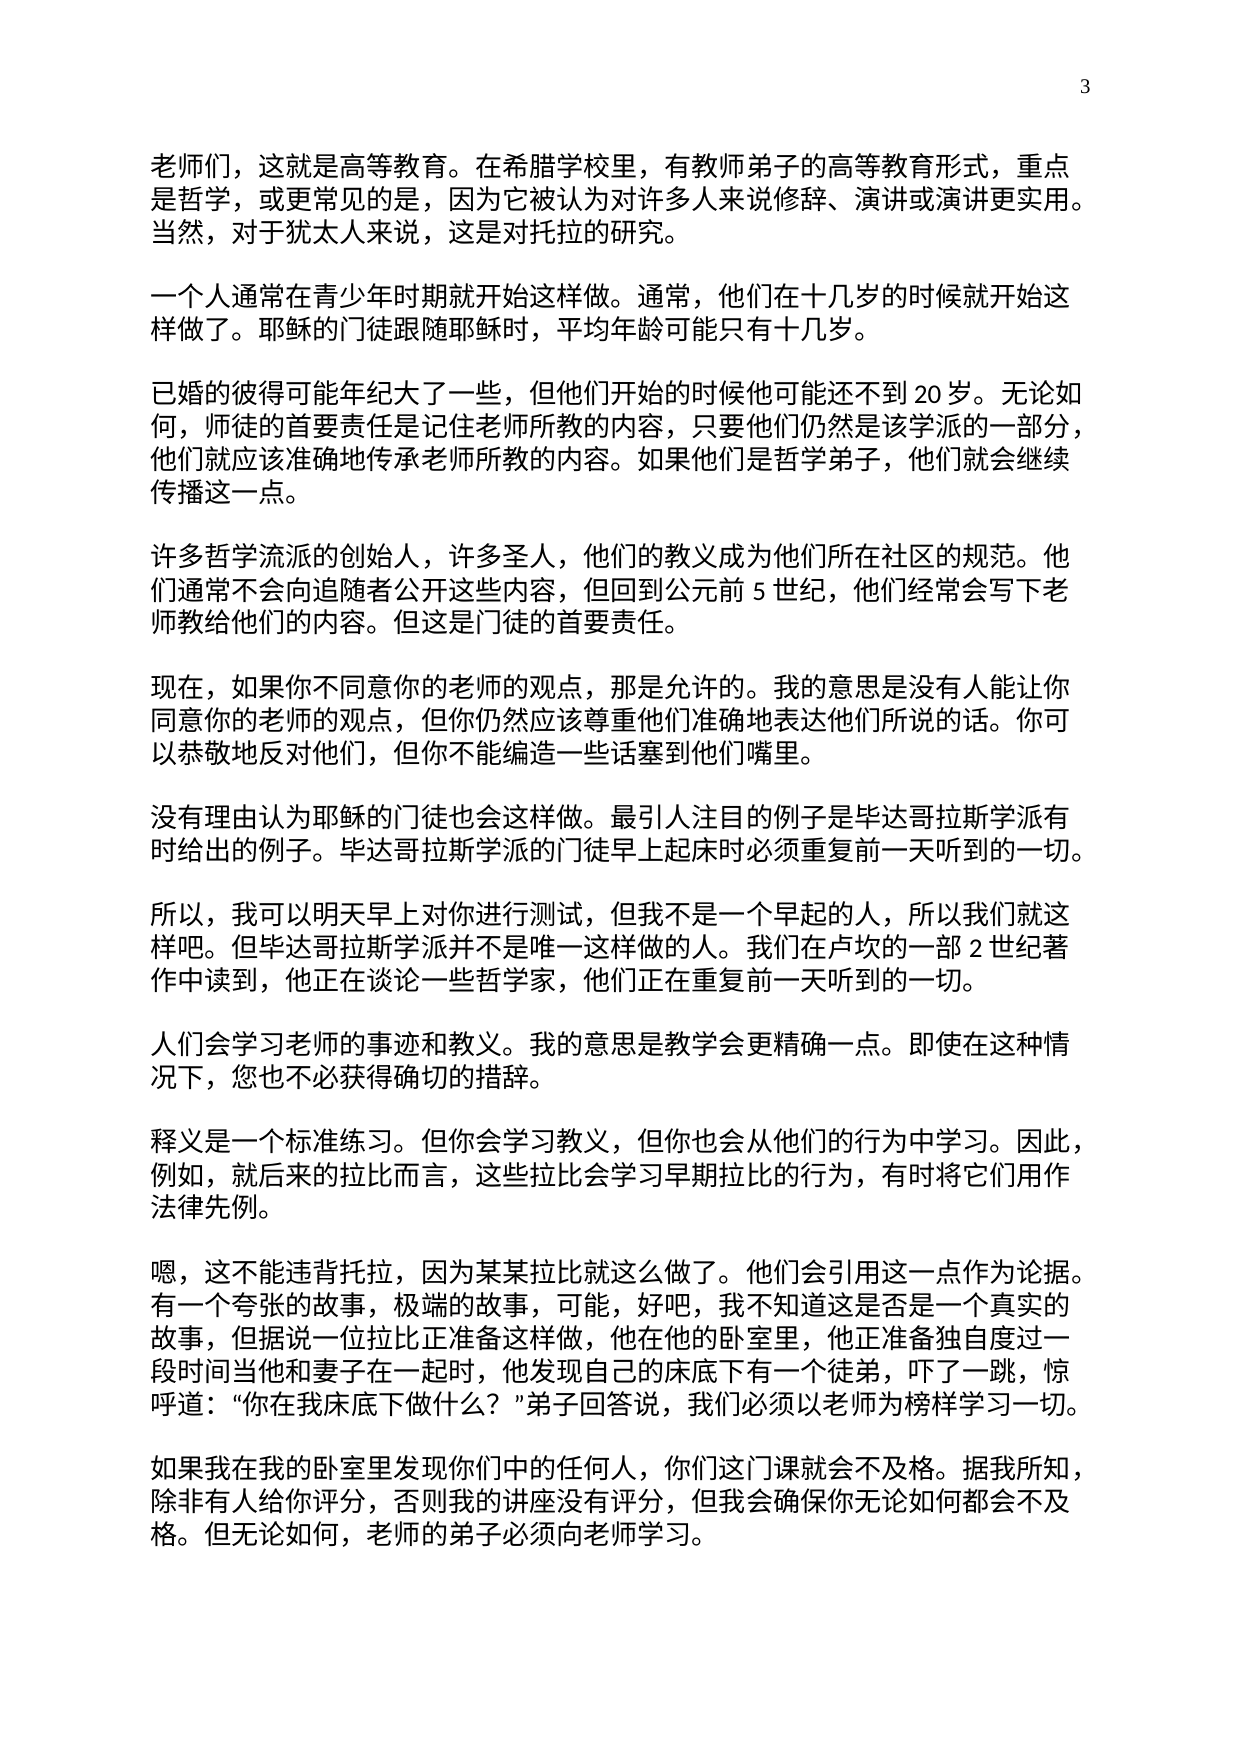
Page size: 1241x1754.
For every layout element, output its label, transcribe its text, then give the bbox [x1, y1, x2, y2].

text 释义是一个标准练习。但你会学习教义，但你也会从他们的行为中学习。因此，例如，就后来的拉比而言，这些拉比会学习早期拉比的行为，有时将它们用作法律先例。 [150, 1126, 1090, 1225]
text 没有理由认为耶稣的门徒也会这样做。最引人注目的例子是毕达哥拉斯学派有时给出的例子。毕达哥拉斯学派的门徒早上起床时必须重复前一天听到的一切。 [150, 801, 1090, 867]
text 许多哲学流派的创始人，许多圣人，他们的教义成为他们所在社区的规范。他们通常不会向追随者公开这些内容，但回到公元前 5 世纪，他们经常会写下老师教给他们的内容。但这是门徒的首要责任。 [150, 541, 1090, 640]
text 嗯，这不能违背托拉，因为某某拉比就这么做了。他们会引用这一点作为论据。有一个夸张的故事，极端的故事，可能，好吧，我不知道这是否是一个真实的故事，但据说一位拉比正准备这样做，他在他的卧室里，他正准备独自度过一段时间当他和妻子在一起时，他发现自己的床底下有一个徒弟，吓了一跳，惊呼道：“你在我床底下做什么？”弟子回答说，我们必须以老师为榜样学习一切。 [150, 1256, 1090, 1421]
text 老师们，这就是高等教育。在希腊学校里，有教师弟子的高等教育形式，重点是哲学，或更常见的是，因为它被认为对许多人来说修辞、演讲或演讲更实用。当然，对于犹太人来说，这是对托拉的研究。 [150, 150, 1090, 249]
text 已婚的彼得可能年纪大了一些，但他们开始的时候他可能还不到20岁。无论如何，师徒的首要责任是记住老师所教的内容，只要他们仍然是该学派的一部分，他们就应该准确地传承老师所教的内容。如果他们是哲学弟子，他们就会继续传播这一点。 [150, 377, 1090, 509]
text 现在，如果你不同意你的老师的观点，那是允许的。我的意思是没有人能让你同意你的老师的观点，但你仍然应该尊重他们准确地表达他们所说的话。你可以恭敬地反对他们，但你不能编造一些话塞到他们嘴里。 [150, 671, 1090, 770]
text 一个人通常在青少年时期就开始这样做。通常，他们在十几岁的时候就开始这样做了。耶稣的门徒跟随耶稣时，平均年龄可能只有十几岁。 [150, 280, 1090, 346]
text 所以，我可以明天早上对你进行测试，但我不是一个早起的人，所以我们就这样吧。但毕达哥拉斯学派并不是唯一这样做的人。我们在卢坎的一部 2 世纪著作中读到，他正在谈论一些哲学家，他们正在重复前一天听到的一切。 [150, 898, 1090, 997]
text 人们会学习老师的事迹和教义。我的意思是教学会更精确一点。即使在这种情况下，您也不必获得确切的措辞。 [150, 1028, 1090, 1094]
text 如果我在我的卧室里发现你们中的任何人，你们这门课就会不及格。据我所知，除非有人给你评分，否则我的讲座没有评分，但我会确保你无论如何都会不及格。但无论如何，老师的弟子必须向老师学习。 [150, 1452, 1090, 1551]
